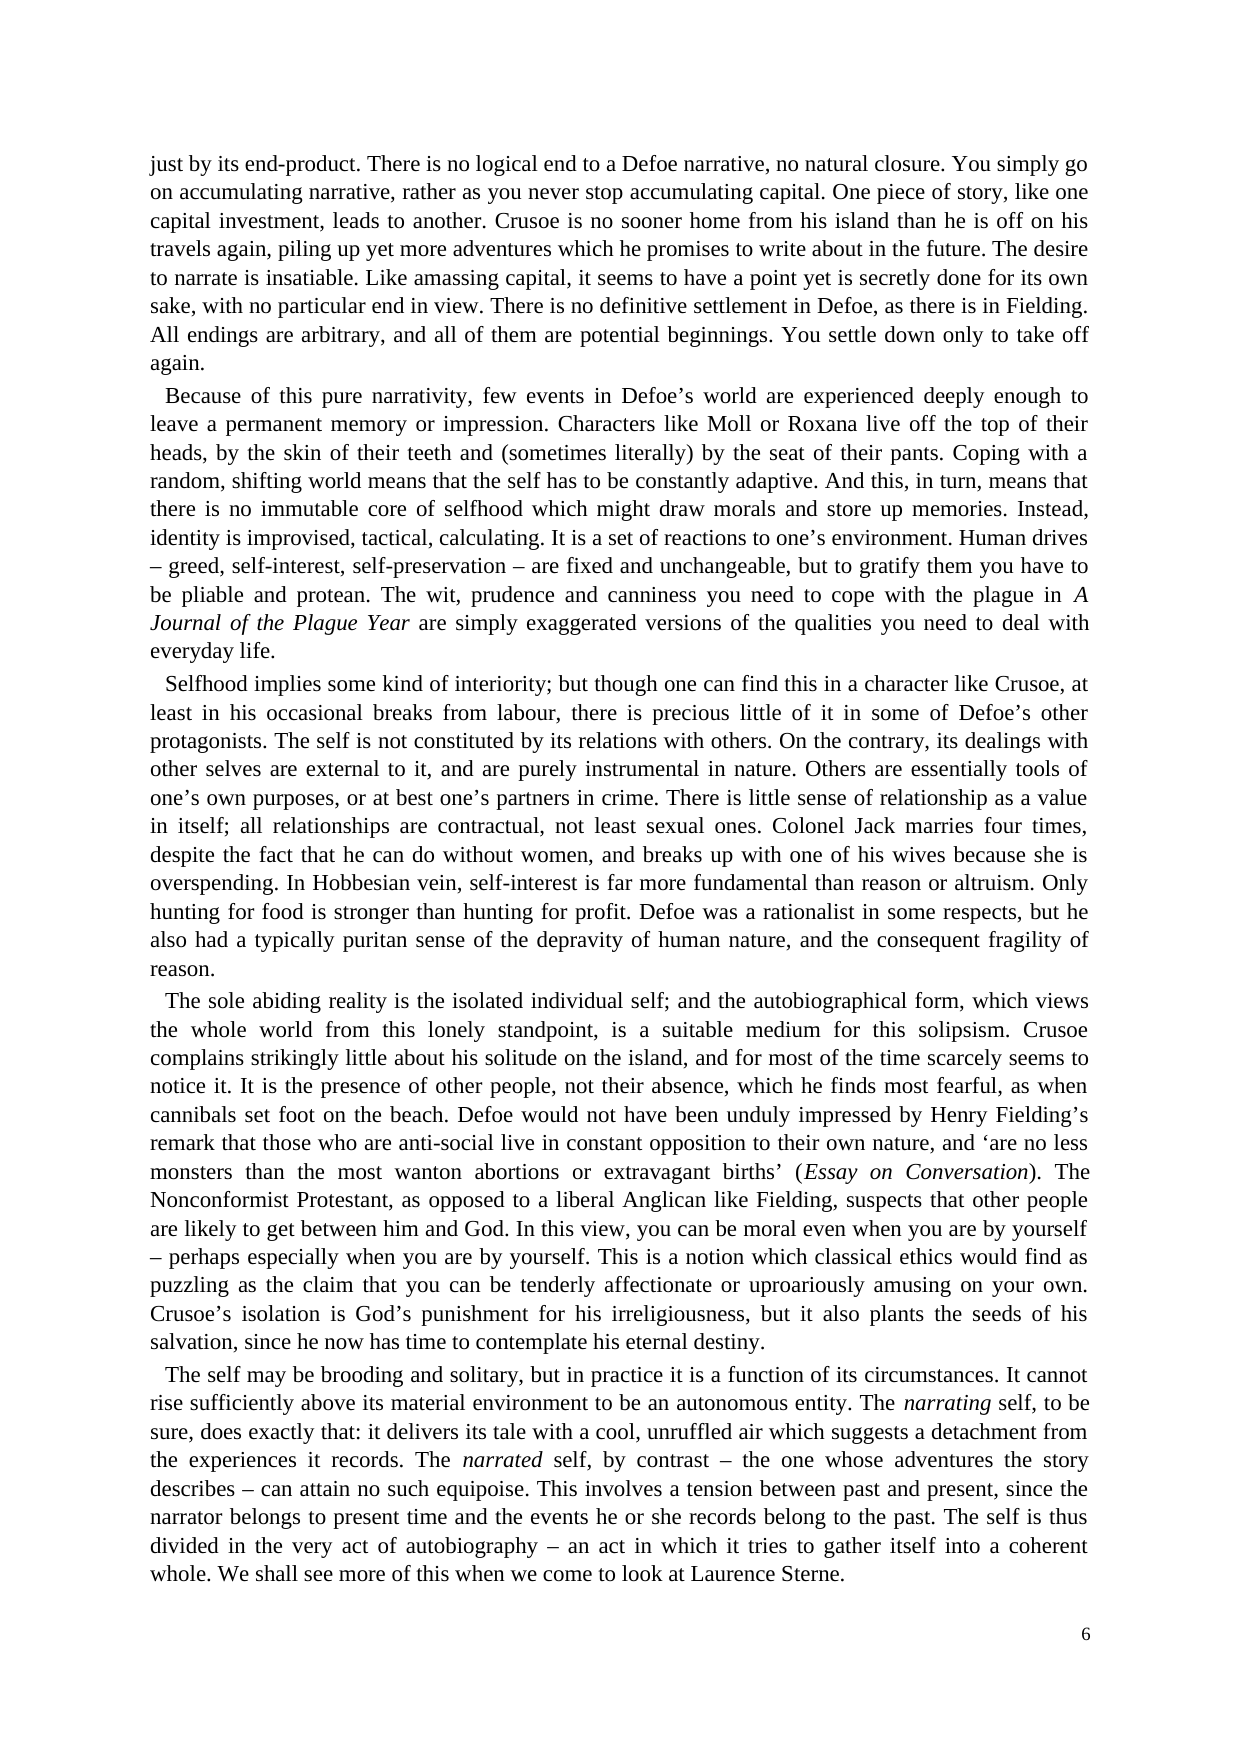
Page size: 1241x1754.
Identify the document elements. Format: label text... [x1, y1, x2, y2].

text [150, 150, 1090, 375]
text The self may be brooding and solitary, but in practice it is a function of its circumstances. It cannot rise sufficiently above its material environment to be an autonomous entity. The narrating self, to be sure, does exactly that: it delivers its tale with a cool, unruffled air which suggests a detachment from the experiences it records. The narrated self, by contrast – the one whose adventures the story describes – can attain no such equipoise. This involves a tension between past and present, since the narrator belongs to present time and the events he or she records belong to the past. The self is thus divided in the very act of autobiography – an act in which it tries to gather itself into a coherent whole. We shall see more of this when we come to look at Laurence Sterne. [150, 1361, 1090, 1586]
text The sole abiding reality is the isolated individual self; and the autobiographical form, which views the whole world from this lonely standpoint, is a suitable medium for this solipsism. Crusoe complains strikingly little about his solitude on the island, and for most of the time scarcely seems to notice it. It is the presence of other people, not their absence, which he finds most fearful, as when cannibals set foot on the beach. Defoe would not have been unduly impressed by Henry Fielding’s remark that those who are anti-social live in constant opposition to their own nature, and ‘are no less monsters than the most wanton abortions or extravagant births’ (Essay on Conversation). The Nonconformist Protestant, as opposed to a liberal Anglican like Fielding, suspects that other people are likely to get between him and God. In this view, you can be moral even when you are by yourself – perhaps especially when you are by yourself. This is a notion which classical ethics would find as puzzling as the claim that you can be tenderly affectionate or uproariously amusing on your own. Crusoe’s isolation is God’s punishment for his irreligiousness, but it also plants the seeds of his salvation, since he now has time to contemplate his eternal destiny. [150, 987, 1090, 1355]
text Because of this pure narrativity, few events in Defoe’s world are experienced deeply enough to leave a permanent memory or impression. Characters like Moll or Roxana live off the top of their heads, by the skin of their teeth and (sometimes literally) by the seat of their pants. Coping with a random, shifting world means that the self has to be constantly adaptive. And this, in turn, means that there is no immutable core of selfhood which might draw morals and store up memories. Instead, identity is improvised, tactical, calculating. It is a set of reactions to one’s environment. Human drives – greed, self-interest, self-preservation – are fixed and unchangeable, but to gratify them you have to be pliable and protean. The wit, prudence and canniness you need to cope with the plague in A Journal of the Plague Year are simply exaggerated versions of the qualities you need to deal with everyday life. [150, 382, 1090, 664]
text Selfhood implies some kind of interiority; but though one can find this in a character like Crusoe, at least in his occasional breaks from labour, there is precious little of it in some of Defoe’s other protagonists. The self is not constituted by its relations with others. On the contrary, its dealings with other selves are external to it, and are purely instrumental in nature. Others are essentially tools of one’s own purposes, or at best one’s partners in crime. There is little sense of relationship as a value in itself; all relationships are contractual, not least sexual ones. Colonel Jack marries four times, despite the fact that he can do without women, and breaks up with one of his wives because she is overspending. In Hobbesian vein, self-interest is far more fundamental than reason or altruism. Only hunting for food is stronger than hunting for profit. Defoe was a rationalist in some respects, but he also had a typically puritan sense of the depravity of human nature, and the consequent fragility of reason. [150, 670, 1090, 981]
